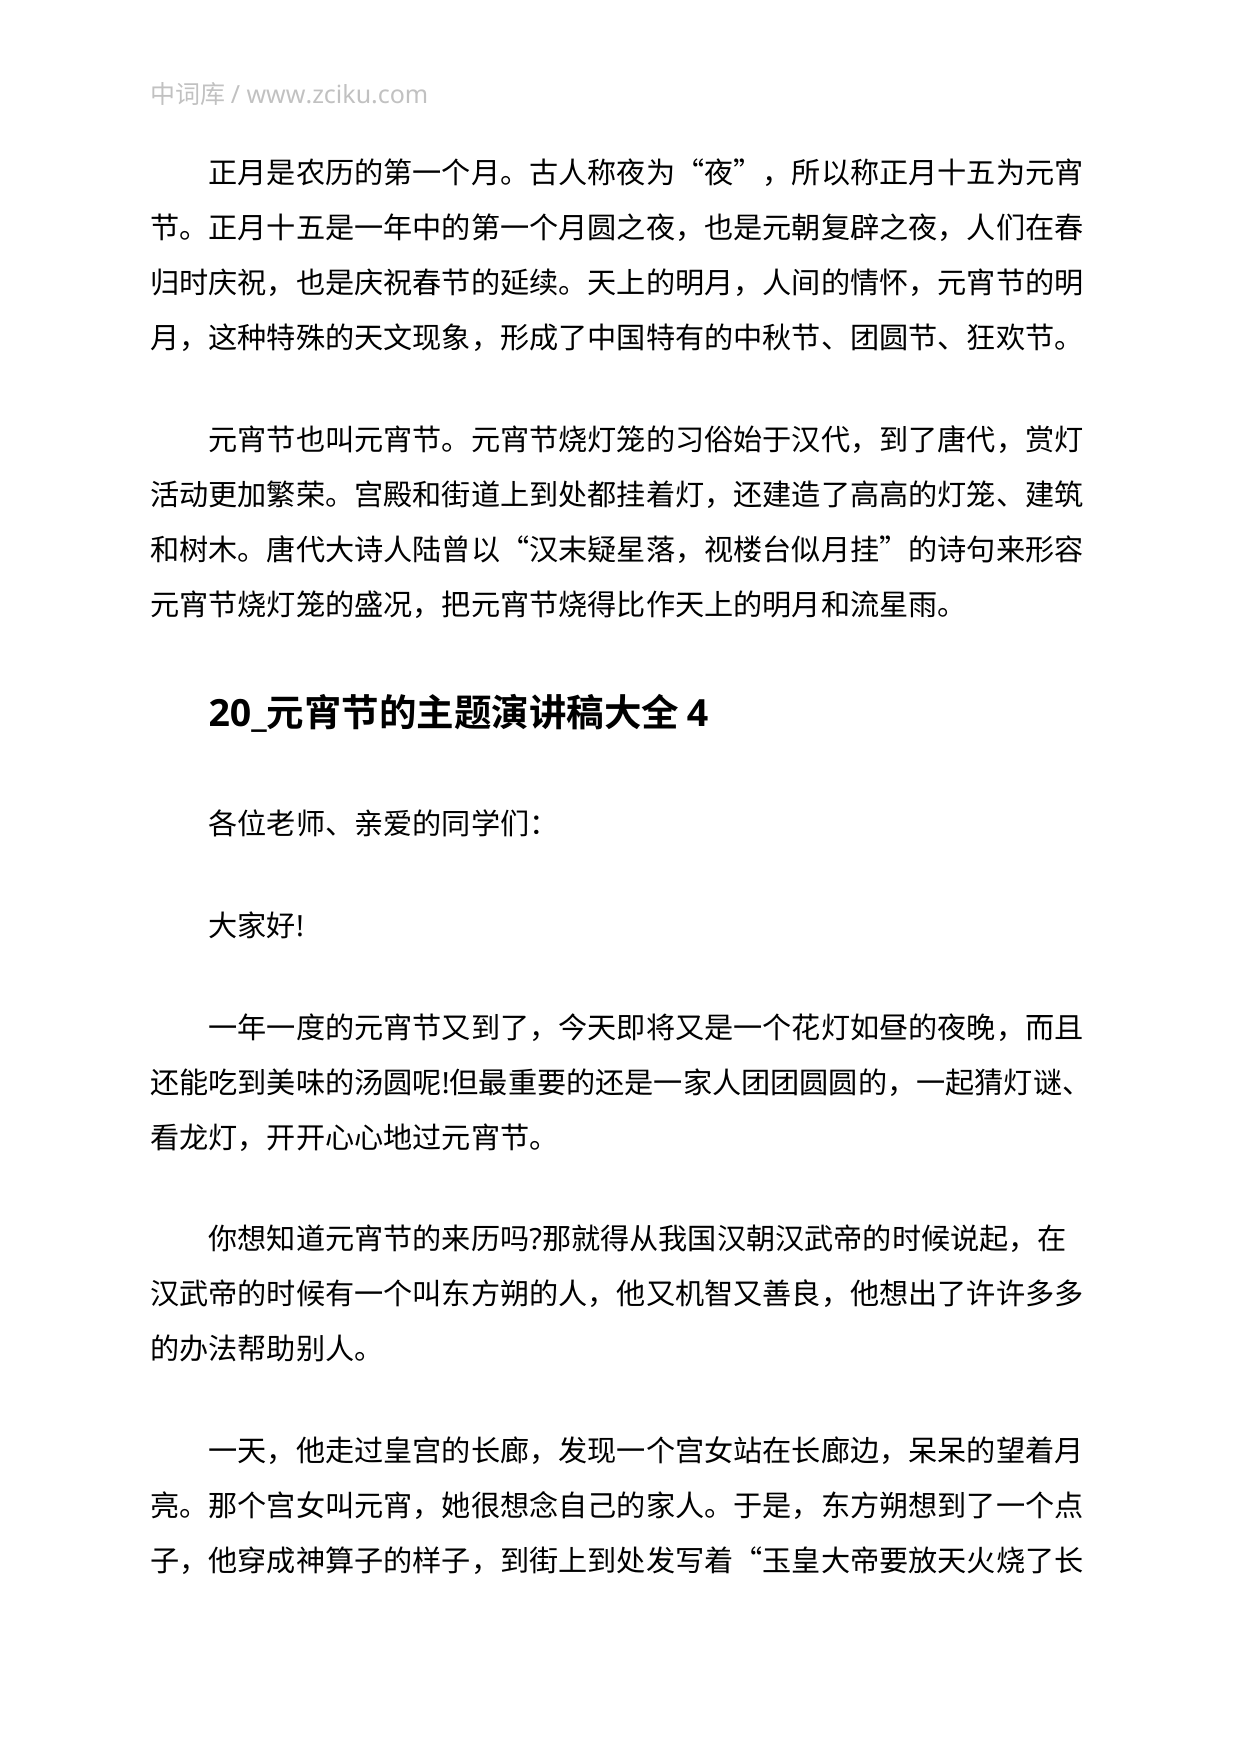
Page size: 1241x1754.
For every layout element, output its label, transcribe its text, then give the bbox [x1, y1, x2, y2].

text 你想知道元宵节的来历吗?那就得从我国汉朝汉武帝的时候说起，在汉武帝的时候有一个叫东方朔的人，他又机智又善良，他想出了许许多多的办法帮助别人。 [150, 1216, 1090, 1368]
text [150, 1428, 1090, 1580]
text 正月是农历的第一个月。古人称夜为“夜”，所以称正月十五为元宵节。正月十五是一年中的第一个月圆之夜，也是元朝复辟之夜，人们在春归时庆祝，也是庆祝春节的延续。天上的明月，人间的情怀，元宵节的明月，这种特殊的天文现象，形成了中国特有的中秋节、团圆节、狂欢节。 [150, 150, 1090, 357]
text 各位老师、亲爱的同学们： [150, 801, 1090, 843]
text 20_元宵节的主题演讲稿大全4 [150, 683, 1090, 737]
text 元宵节也叫元宵节。元宵节烧灯笼的习俗始于汉代，到了唐代，赏灯活动更加繁荣。宫殿和街道上到处都挂着灯，还建造了高高的灯笼、建筑和树木。唐代大诗人陆曾以“汉末疑星落，视楼台似月挂”的诗句来形容元宵节烧灯笼的盛况，把元宵节烧得比作天上的明月和流星雨。 [150, 416, 1090, 623]
text 大家好! [150, 902, 1090, 945]
text 一年一度的元宵节又到了，今天即将又是一个花灯如昼的夜晚，而且还能吃到美味的汤圆呢!但最重要的还是一家人团团圆圆的，一起猜灯谜、看龙灯，开开心心地过元宵节。 [150, 1004, 1090, 1156]
